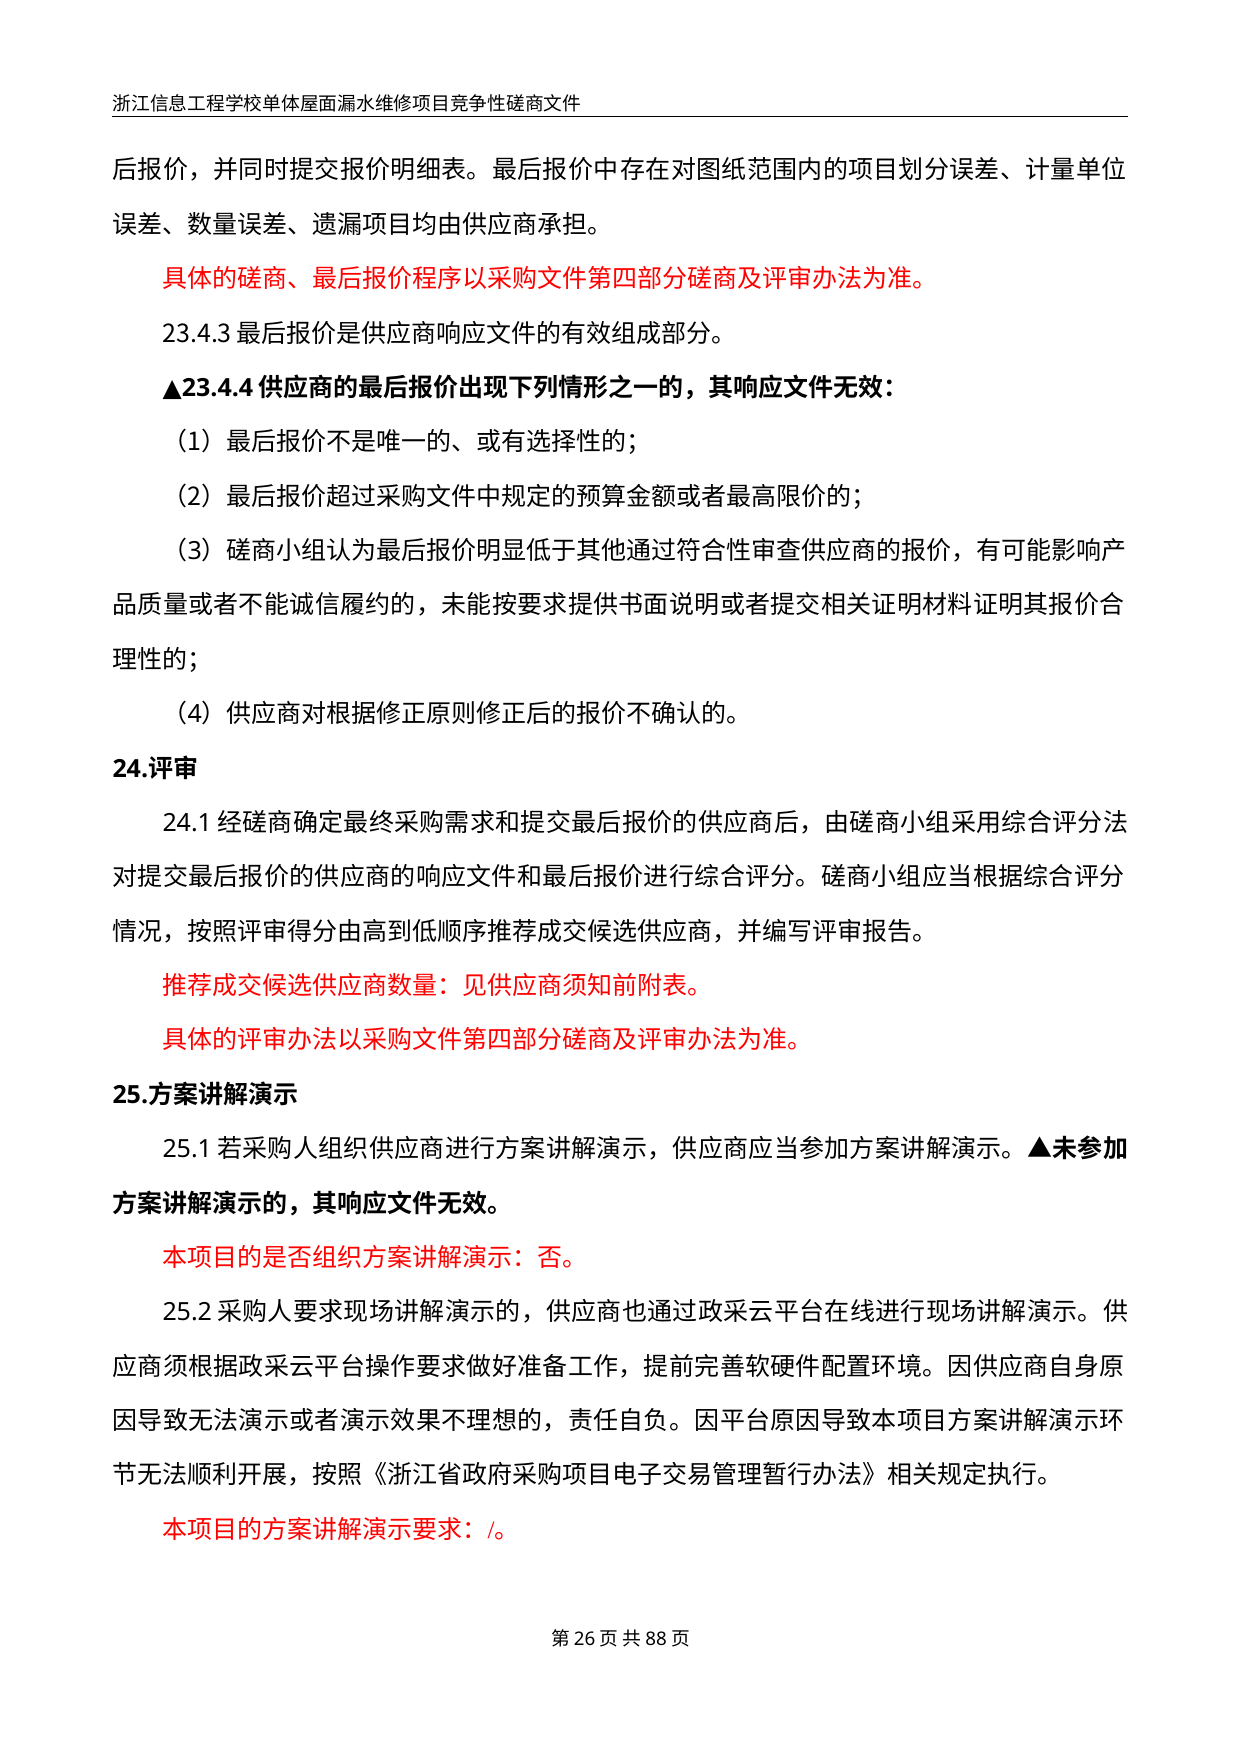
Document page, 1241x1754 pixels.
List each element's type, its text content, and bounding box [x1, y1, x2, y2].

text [112, 150, 1128, 241]
text 23.4.3最后报价是供应商响应文件的有效组成部分。 [112, 313, 1128, 349]
text 推荐成交候选供应商数量：见供应商须知前附表。 [112, 966, 1128, 1002]
text ▲23.4.4供应商的最后报价出现下列情形之一的，其响应文件无效： [112, 367, 1128, 404]
text 本项目的是否组织方案讲解演示：否。 [112, 1237, 1128, 1274]
text （1）最后报价不是唯一的、或有选择性的； [112, 422, 1128, 458]
text 25.方案讲解演示 [112, 1074, 1128, 1111]
text （4）供应商对根据修正原则修正后的报价不确认的。 [112, 694, 1128, 730]
text 本项目的方案讲解演示要求：/。 [112, 1509, 1128, 1546]
text 25.2采购人要求现场讲解演示的，供应商也通过政采云平台在线进行现场讲解演示。供应商须根据政采云平台操作要求做好准备工作，提前完善软硬件配置环境。因供应商自身原因导致无法演示或者演示效果不理想的，责任自负。因平台原因导致本项目方案讲解演示环节无法顺利开展，按照《浙江省政府采购项目电子交易管理暂行办法》相关规定执行。 [112, 1292, 1128, 1491]
text 25.1若采购人组织供应商进行方案讲解演示，供应商应当参加方案讲解演示。▲未参加方案讲解演示的，其响应文件无效。 [112, 1129, 1128, 1219]
text 具体的磋商、最后报价程序以采购文件第四部分磋商及评审办法为准。 [112, 259, 1128, 295]
text （3）磋商小组认为最后报价明显低于其他通过符合性审查供应商的报价，有可能影响产品质量或者不能诚信履约的，未能按要求提供书面说明或者提交相关证明材料证明其报价合理性的； [112, 531, 1128, 676]
text 24.评审 [112, 748, 1128, 784]
text （2）最后报价超过采购文件中规定的预算金额或者最高限价的； [112, 476, 1128, 512]
text 24.1经磋商确定最终采购需求和提交最后报价的供应商后，由磋商小组采用综合评分法对提交最后报价的供应商的响应文件和最后报价进行综合评分。磋商小组应当根据综合评分情况，按照评审得分由高到低顺序推荐成交候选供应商，并编写评审报告。 [112, 802, 1128, 947]
text 具体的评审办法以采购文件第四部分磋商及评审办法为准。 [112, 1020, 1128, 1056]
